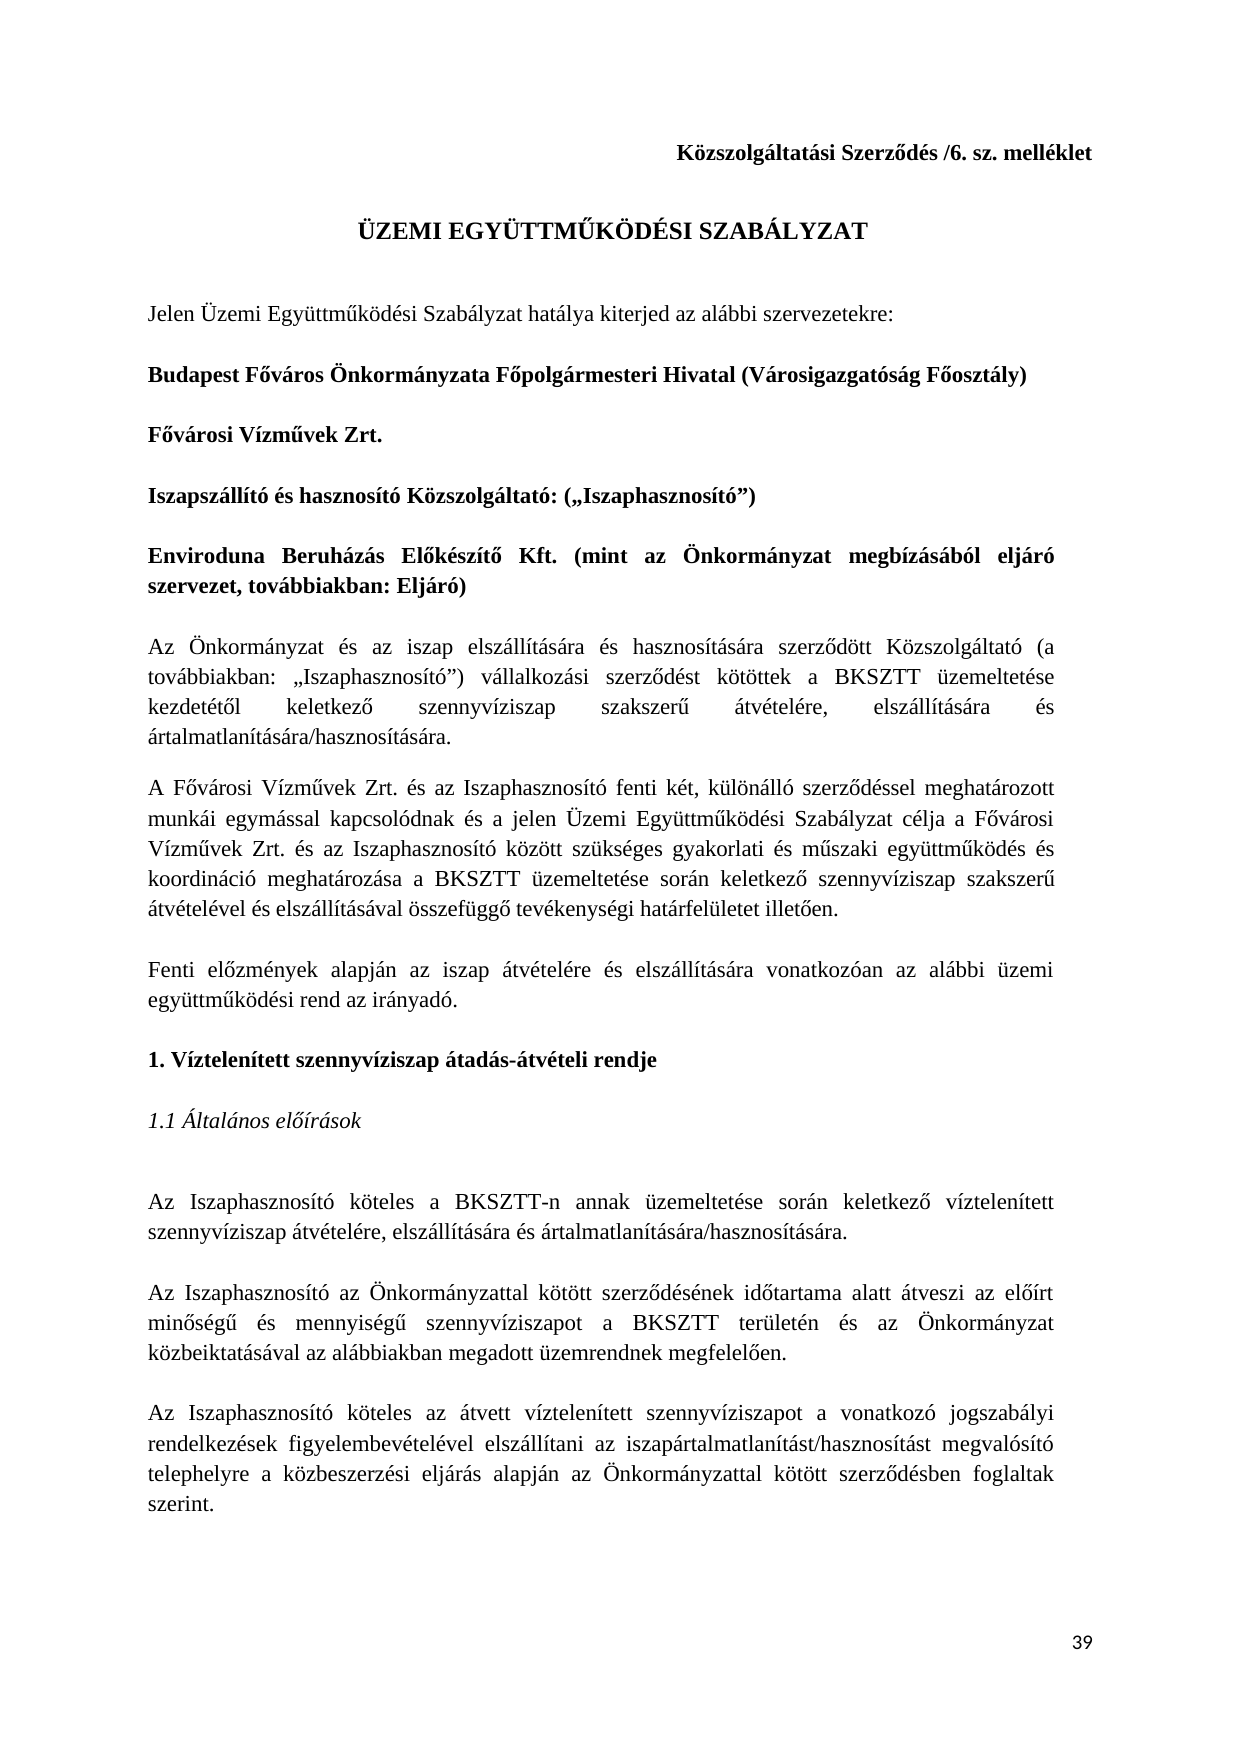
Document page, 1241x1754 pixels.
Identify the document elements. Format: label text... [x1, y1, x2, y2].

text Jelen Üzemi Együttműködési Szabályzat hatálya kiterjed az alábbi szervezetekre: [148, 301, 1055, 327]
text A Fővárosi Vízművek Zrt. és az Iszaphasznosító fenti két, különálló szerződéssel meghatározott munkái egymással kapcsolódnak és a jelen Üzemi Együttműködési Szabályzat célja a Fővárosi Vízművek Zrt. és az Iszaphasznosító között szükséges gyakorlati és műszaki együttműködés és koordináció meghatározása a BKSZTT üzemeltetése során keletkező szennyvíziszap szakszerű átvételével és elszállításával összefüggő tevékenységi határfelületet illetően. [148, 774, 1055, 922]
text 1. Víztelenített szennyvíziszap átadás-átvételi rendje [148, 1046, 1055, 1073]
text Közszolgáltatási Szerződés /6. sz. melléklet [148, 139, 1093, 165]
text ÜZEMI EGYÜTTMŰKÖDÉSI SZABÁLYZAT [148, 216, 1078, 245]
text Az Iszaphasznosító köteles az átvett víztelenített szennyvíziszapot a vonatkozó jogszabályi rendelkezések figyelembevételével elszállítani az iszapártalmatlanítást/hasznosítást megvalósító telephelyre a közbeszerzési eljárás alapján az Önkormányzattal kötött szerződésben foglaltak szerint. [148, 1399, 1055, 1516]
text Az Iszaphasznosító az Önkormányzattal kötött szerződésének időtartama alatt átveszi az előírt minőségű és mennyiségű szennyvíziszapot a BKSZTT területén és az Önkormányzat közbeiktatásával az alábbiakban megadott üzemrendnek megfelelően. [148, 1279, 1055, 1365]
text Az Önkormányzat és az iszap elszállítására és hasznosítására szerződött Közszolgáltató (a továbbiakban: „Iszaphasznosító”) vállalkozási szerződést kötöttek a BKSZTT üzemeltetése kezdetétől keletkező szennyvíziszap szakszerű átvételére, elszállítására és ártalmatlanítására/hasznosítására. [148, 633, 1055, 750]
text Fenti előzmények alapján az iszap átvételére és elszállítására vonatkozóan az alábbi üzemi együttműködési rend az irányadó. [148, 956, 1055, 1012]
text 1.1 Általános előírások [148, 1107, 1055, 1133]
text Fővárosi Vízművek Zrt. [148, 421, 1055, 448]
text Budapest Főváros Önkormányzata Főpolgármesteri Hivatal (Városigazgatóság Főosztály) [148, 361, 1055, 387]
text Az Iszaphasznosító köteles a BKSZTT-n annak üzemeltetése során keletkező víztelenített szennyvíziszap átvételére, elszállítására és ártalmatlanítására/hasznosítására. [148, 1188, 1055, 1244]
text Iszapszállító és hasznosító Közszolgáltató: („Iszaphasznosító”) [148, 482, 1055, 508]
text Enviroduna Beruházás Előkészítő Kft. (mint az Önkormányzat megbízásából eljáró szervezet, továbbiakban: Eljáró) [148, 542, 1055, 599]
